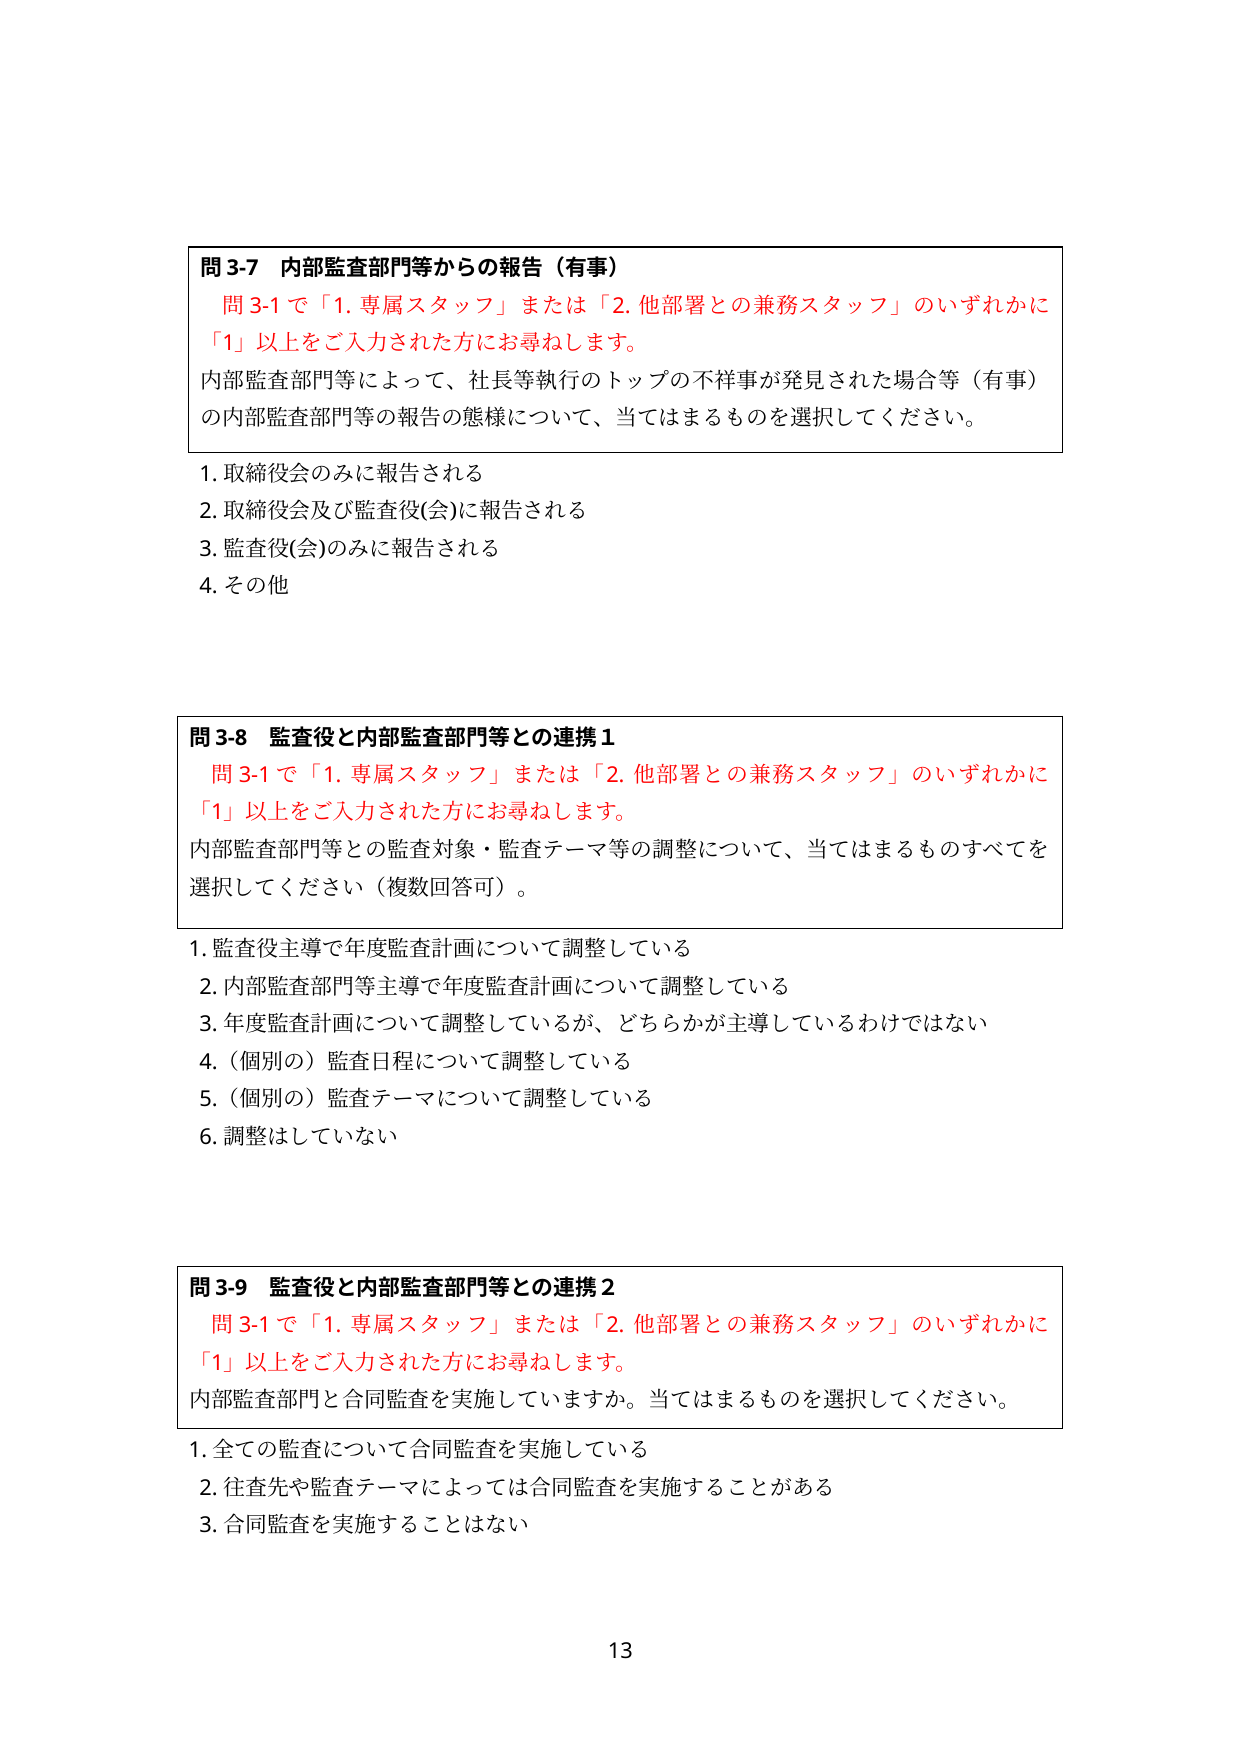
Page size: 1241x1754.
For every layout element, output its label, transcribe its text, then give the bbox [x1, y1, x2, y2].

text 4.（個別の）監査日程について調整している [177, 1041, 1063, 1078]
text 3. 年度監査計画について調整しているが、どちらかが主導しているわけではない [177, 1003, 1063, 1041]
text 2. 取締役会及び監査役(会)に報告される [177, 491, 1063, 528]
table_header 問3-7 内部監査部門等からの報告（有事） 問3-1で「1. 専属スタッフ」または「2. 他部署との兼務スタッフ」のいずれかに「1」以上をご入力された方にお尋ねします。 内部監査部門等によって、社長等執行のトップの不祥事が発見された場合等（有事）の内部監査部門等の報告の態様について、当てはまるものを選択してください。 [189, 248, 1062, 452]
table_header 問3-9 監査役と内部監査部門等との連携２ 問3-1で「1. 専属スタッフ」または「2. 他部署との兼務スタッフ」のいずれかに「1」以上をご入力された方にお尋ねします。 内部監査部門と合同監査を実施していますか。当てはまるものを選択してください。 [178, 1267, 1062, 1428]
text 4. その他 [177, 566, 1063, 603]
text 1. 全ての監査について合同監査を実施している [177, 1429, 1063, 1467]
text 2. 内部監査部門等主導で年度監査計画について調整している [177, 966, 1063, 1003]
text 2. 往査先や監査テーマによっては合同監査を実施することがある [177, 1467, 1063, 1504]
text 5.（個別の）監査テーマについて調整している [177, 1078, 1063, 1116]
text 1. 取締役会のみに報告される [177, 453, 1063, 491]
text 1. 監査役主導で年度監査計画について調整している [177, 929, 1063, 966]
text 3. 監査役(会)のみに報告される [177, 528, 1063, 566]
table_header 問3-8 監査役と内部監査部門等との連携１ 問3-1で「1. 専属スタッフ」または「2. 他部署との兼務スタッフ」のいずれかに「1」以上をご入力された方にお尋ねします。 内部監査部門等との監査対象・監査テーマ等の調整について、当てはまるものすべてを選択してください（複数回答可）。 [178, 717, 1062, 927]
text 3. 合同監査を実施することはない [177, 1504, 1063, 1542]
text 6. 調整はしていない [177, 1116, 1063, 1153]
